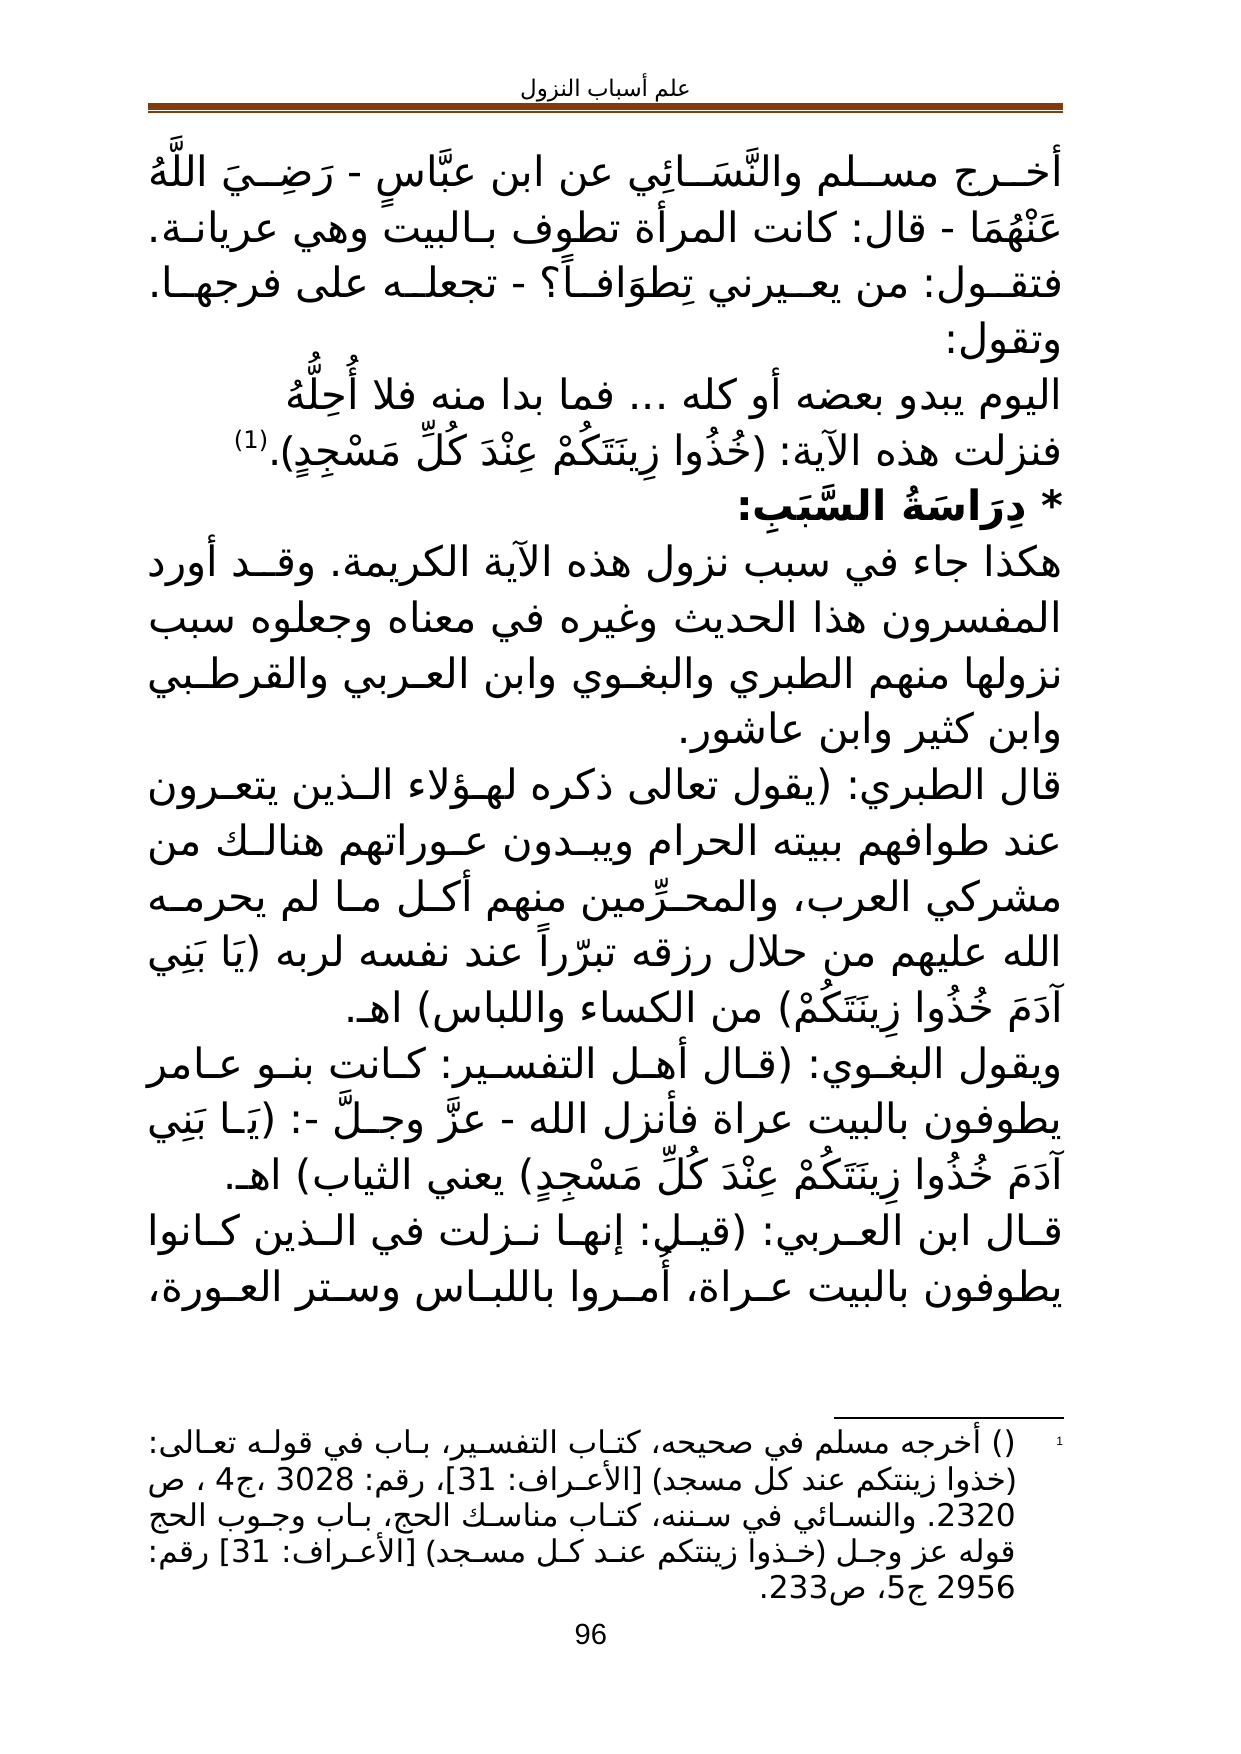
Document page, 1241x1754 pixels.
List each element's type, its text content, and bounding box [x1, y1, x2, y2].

text اليوم يبدو بعضه أو كله ... فما بدا منه فلا أُحِلُّهُ [148, 371, 1063, 419]
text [148, 1207, 1063, 1311]
text هكذا جاء في سبب نزول هذه الآية الكريمة. وقد أورد المفسرون هذا الحديث وغيره في معناه وجعلوه سبب نزولها منهم الطبري والبغوي وابن العربي والقرطبي وابن كثير وابن عاشور. [148, 538, 1063, 754]
text ويقول البغوي: (قال أهل التفسير: كانت بنو عامر يطوفون بالبيت عراة فأنزل الله - عزَّ وجلَّ -: (يَا بَنِي آدَمَ خُذُوا زِينَتَكُمْ عِنْدَ كُلِّ مَسْجِدٍ) يعني الثياب) اهـ. [148, 1039, 1063, 1199]
text أخرج مسلم والنَّسَائِي عن ابن عبَّاسٍ - رَضِيَ اللَّهُ عَنْهُمَا - قال: كانت المرأة تطوف بالبيت وهي عريانة. فتقول: من يعيرني تِطوَافاً؟ - تجعله على فرجها. وتقول: [148, 148, 1063, 363]
text * دِرَاسَةُ السَّبَبِ: [148, 482, 1063, 531]
text فنزلت هذه الآية: ﴿خُذُوا زِينَتَكُمْ عِنْدَ كُلِّ مَسْجِدٍ﴾.() [148, 426, 1063, 475]
text قال الطبري: (يقول تعالى ذكره لهؤلاء الذين يتعرون عند طوافهم ببيته الحرام ويبدون عوراتهم هنالك من مشركي العرب، والمحرِّمين منهم أكل ما لم يحرمه الله عليهم من حلال رزقه تبرّراً عند نفسه لربه (يَا بَنِي آدَمَ خُذُوا زِينَتَكُمْ) من الكساء واللباس) اهـ. [148, 761, 1063, 1032]
